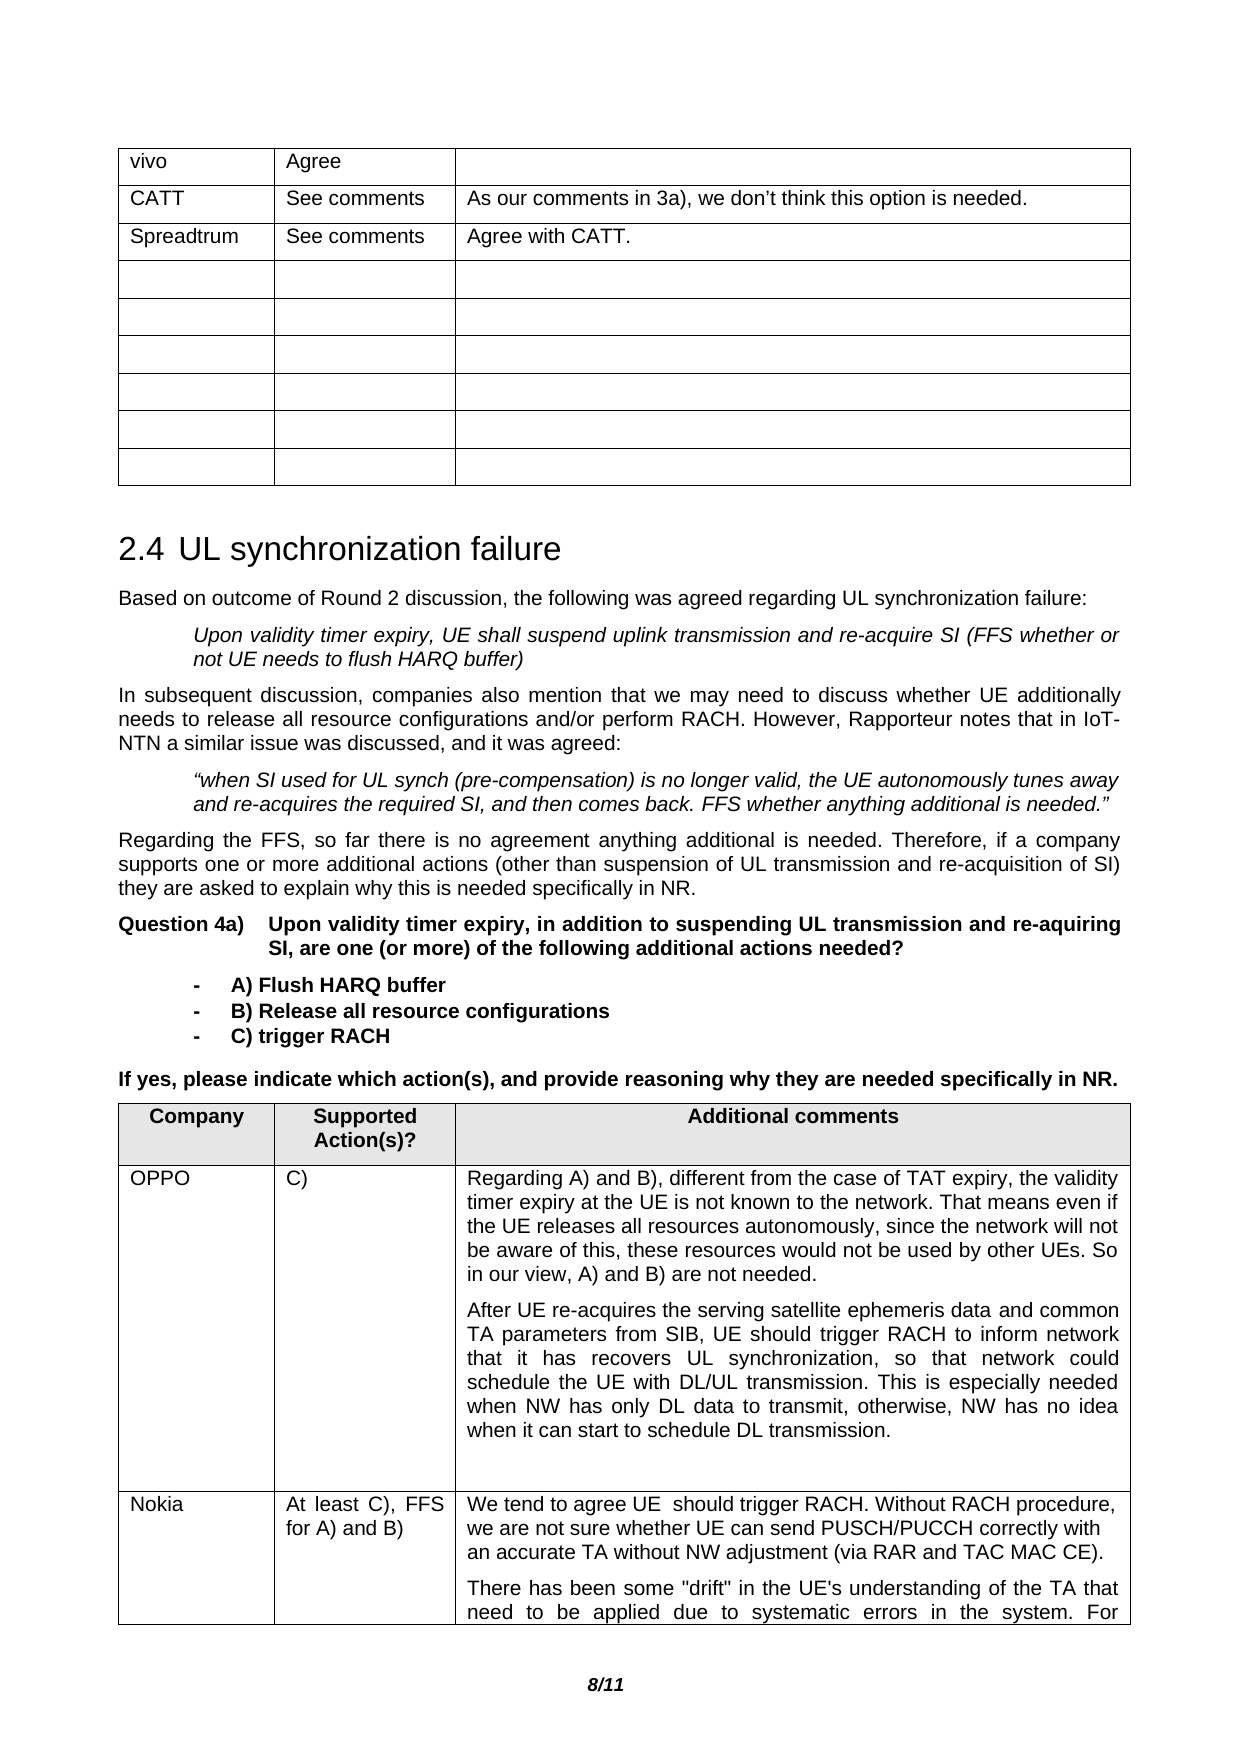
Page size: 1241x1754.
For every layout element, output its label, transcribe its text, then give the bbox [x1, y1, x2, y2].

table_cell [119, 411, 274, 448]
table_cell [119, 449, 274, 485]
table_cell [119, 374, 274, 410]
list A) Flush HARQ buffer [193, 973, 1122, 997]
table_cell [456, 299, 1130, 335]
table_cell C) [275, 1166, 455, 1491]
table_cell OPPO [119, 1166, 274, 1491]
list C) trigger RACH [193, 1024, 1122, 1048]
table_cell [119, 336, 274, 373]
table_cell Nokia [119, 1492, 274, 1624]
table_cell [456, 336, 1130, 373]
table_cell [275, 1492, 455, 1624]
table_cell [456, 149, 1130, 185]
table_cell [456, 1492, 1130, 1624]
table_cell Regarding A) and B), different from the case of TAT expiry, the validity timer expiry at the UE is not known to the network. That means even if the UE releases all resources autonomously, since the network will not be aware of this, these resources would not be used by other UEs. So in our view, A) and B) are not needed. After UE re-acquires the serving satellite ephemeris data and common TA parameters from SIB, UE should trigger RACH to inform network that it has recovers UL synchronization, so that network could schedule the UE with DL/UL transmission. This is especially needed when NW has only DL data to transmit, otherwise, NW has no idea when it can start to schedule DL transmission. [456, 1166, 1130, 1491]
table_cell Spreadtrum [119, 224, 274, 260]
text Regarding the FFS, so far there is no agreement anything additional is needed. Therefore, if a company supports one or more additional actions (other than suspension of UL transmission and re-acquisition of SI) they are asked to explain why this is needed specifically in NR. [118, 828, 1122, 900]
table_cell vivo [119, 149, 274, 185]
text Question 4a) Upon validity timer expiry, in addition to suspending UL transmission and re-aquiring SI, are one (or more) of the following additional actions needed? [118, 912, 1122, 960]
table_header Additional comments [456, 1104, 1130, 1165]
list B) Release all resource configurations [193, 998, 1122, 1022]
table_cell [275, 261, 455, 298]
table_cell [119, 299, 274, 335]
table_cell As our comments in 3a), we don’t think this option is needed. [456, 186, 1130, 223]
table_cell [275, 449, 455, 485]
text Upon validity timer expiry, UE shall suspend uplink transmission and re-acquire SI (FFS whether or not UE needs to flush HARQ buffer) [193, 623, 1122, 671]
table_cell Agree [275, 149, 455, 185]
subtitle UL synchronization failure [118, 529, 1122, 567]
table_cell Agree with CATT. [456, 224, 1130, 260]
table_cell [275, 336, 455, 373]
text Based on outcome of Round 2 discussion, the following was agreed regarding UL synchronization failure: [118, 586, 1122, 610]
table_cell [456, 374, 1130, 410]
table_cell See comments [275, 224, 455, 260]
text “when SI used for UL synch (pre-compensation) is no longer valid, the UE autonomously tunes away and re-acquires the required SI, and then comes back. FFS whether anything additional is needed.” [193, 767, 1122, 815]
table_cell [119, 261, 274, 298]
text If yes, please indicate which action(s), and provide reasoning why they are needed specifically in NR. [118, 1067, 1122, 1091]
table_cell [275, 299, 455, 335]
table_cell [275, 374, 455, 410]
table_cell [456, 449, 1130, 485]
text In subsequent discussion, companies also mention that we may need to discuss whether UE additionally needs to release all resource configurations and/or perform RACH. However, Rapporteur notes that in IoT-NTN a similar issue was discussed, and it was agreed: [118, 683, 1122, 755]
table_cell See comments [275, 186, 455, 223]
table_cell CATT [119, 186, 274, 223]
table_cell [456, 411, 1130, 448]
table_cell [456, 261, 1130, 298]
table_header Supported Action(s)? [275, 1104, 455, 1165]
table_cell [275, 411, 455, 448]
table_header Company [119, 1104, 274, 1165]
